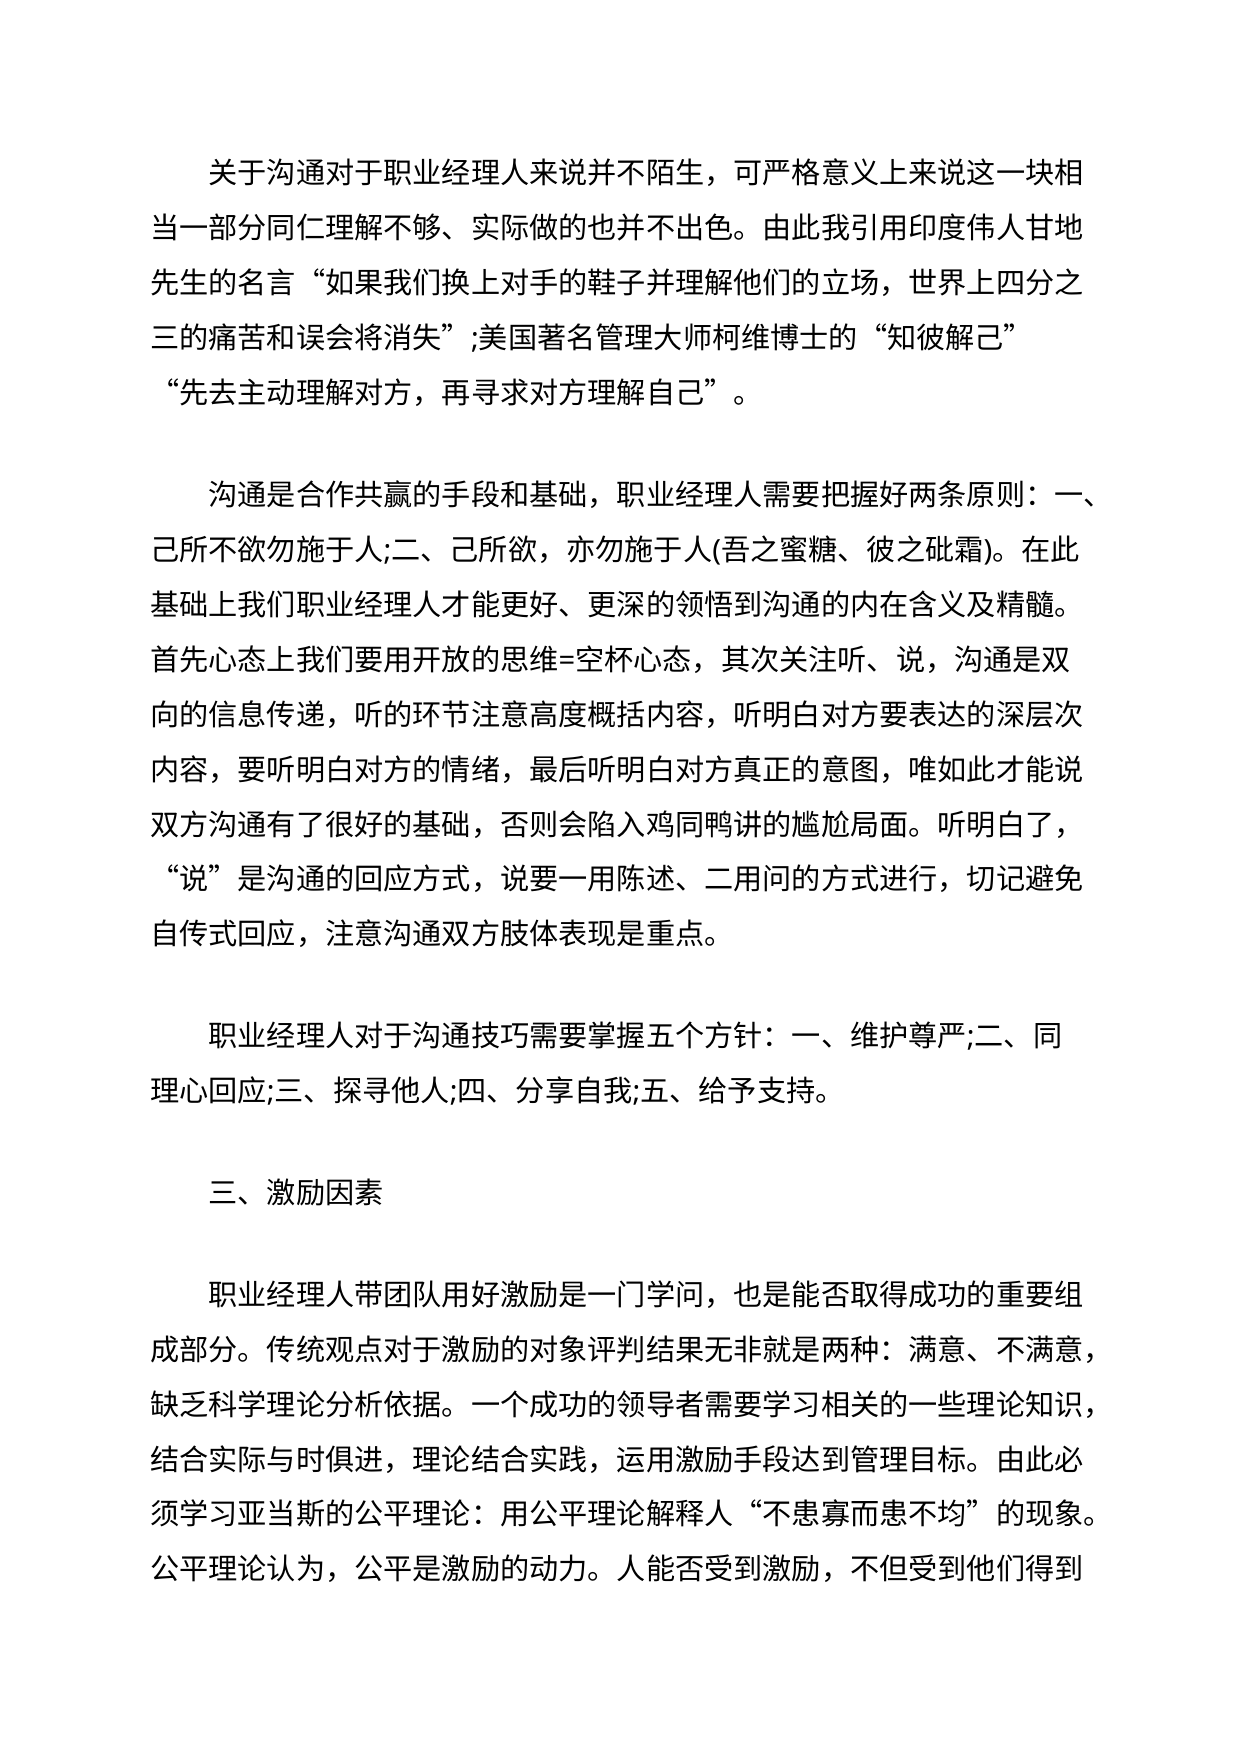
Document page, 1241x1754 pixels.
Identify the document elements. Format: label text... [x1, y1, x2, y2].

text 关于沟通对于职业经理人来说并不陌生，可严格意义上来说这一块相当一部分同仁理解不够、实际做的也并不出色。由此我引用印度伟人甘地先生的名言“如果我们换上对手的鞋子并理解他们的立场，世界上四分之三的痛苦和误会将消失”;美国著名管理大师柯维博士的“知彼解己”“先去主动理解对方，再寻求对方理解自己”。 [150, 150, 1090, 412]
text 沟通是合作共赢的手段和基础，职业经理人需要把握好两条原则：一、己所不欲勿施于人;二、己所欲，亦勿施于人(吾之蜜糖、彼之砒霜)。在此基础上我们职业经理人才能更好、更深的领悟到沟通的内在含义及精髓。首先心态上我们要用开放的思维=空杯心态，其次关注听、说，沟通是双向的信息传递，听的环节注意高度概括内容，听明白对方要表达的深层次内容，要听明白对方的情绪，最后听明白对方真正的意图，唯如此才能说双方沟通有了很好的基础，否则会陷入鸡同鸭讲的尴尬局面。听明白了，“说”是沟通的回应方式，说要一用陈述、二用问的方式进行，切记避免自传式回应，注意沟通双方肢体表现是重点。 [150, 471, 1090, 953]
text 三、激励因素 [150, 1169, 1090, 1212]
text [150, 1271, 1090, 1588]
text 职业经理人对于沟通技巧需要掌握五个方针：一、维护尊严;二、同理心回应;三、探寻他人;四、分享自我;五、给予支持。 [150, 1013, 1090, 1110]
